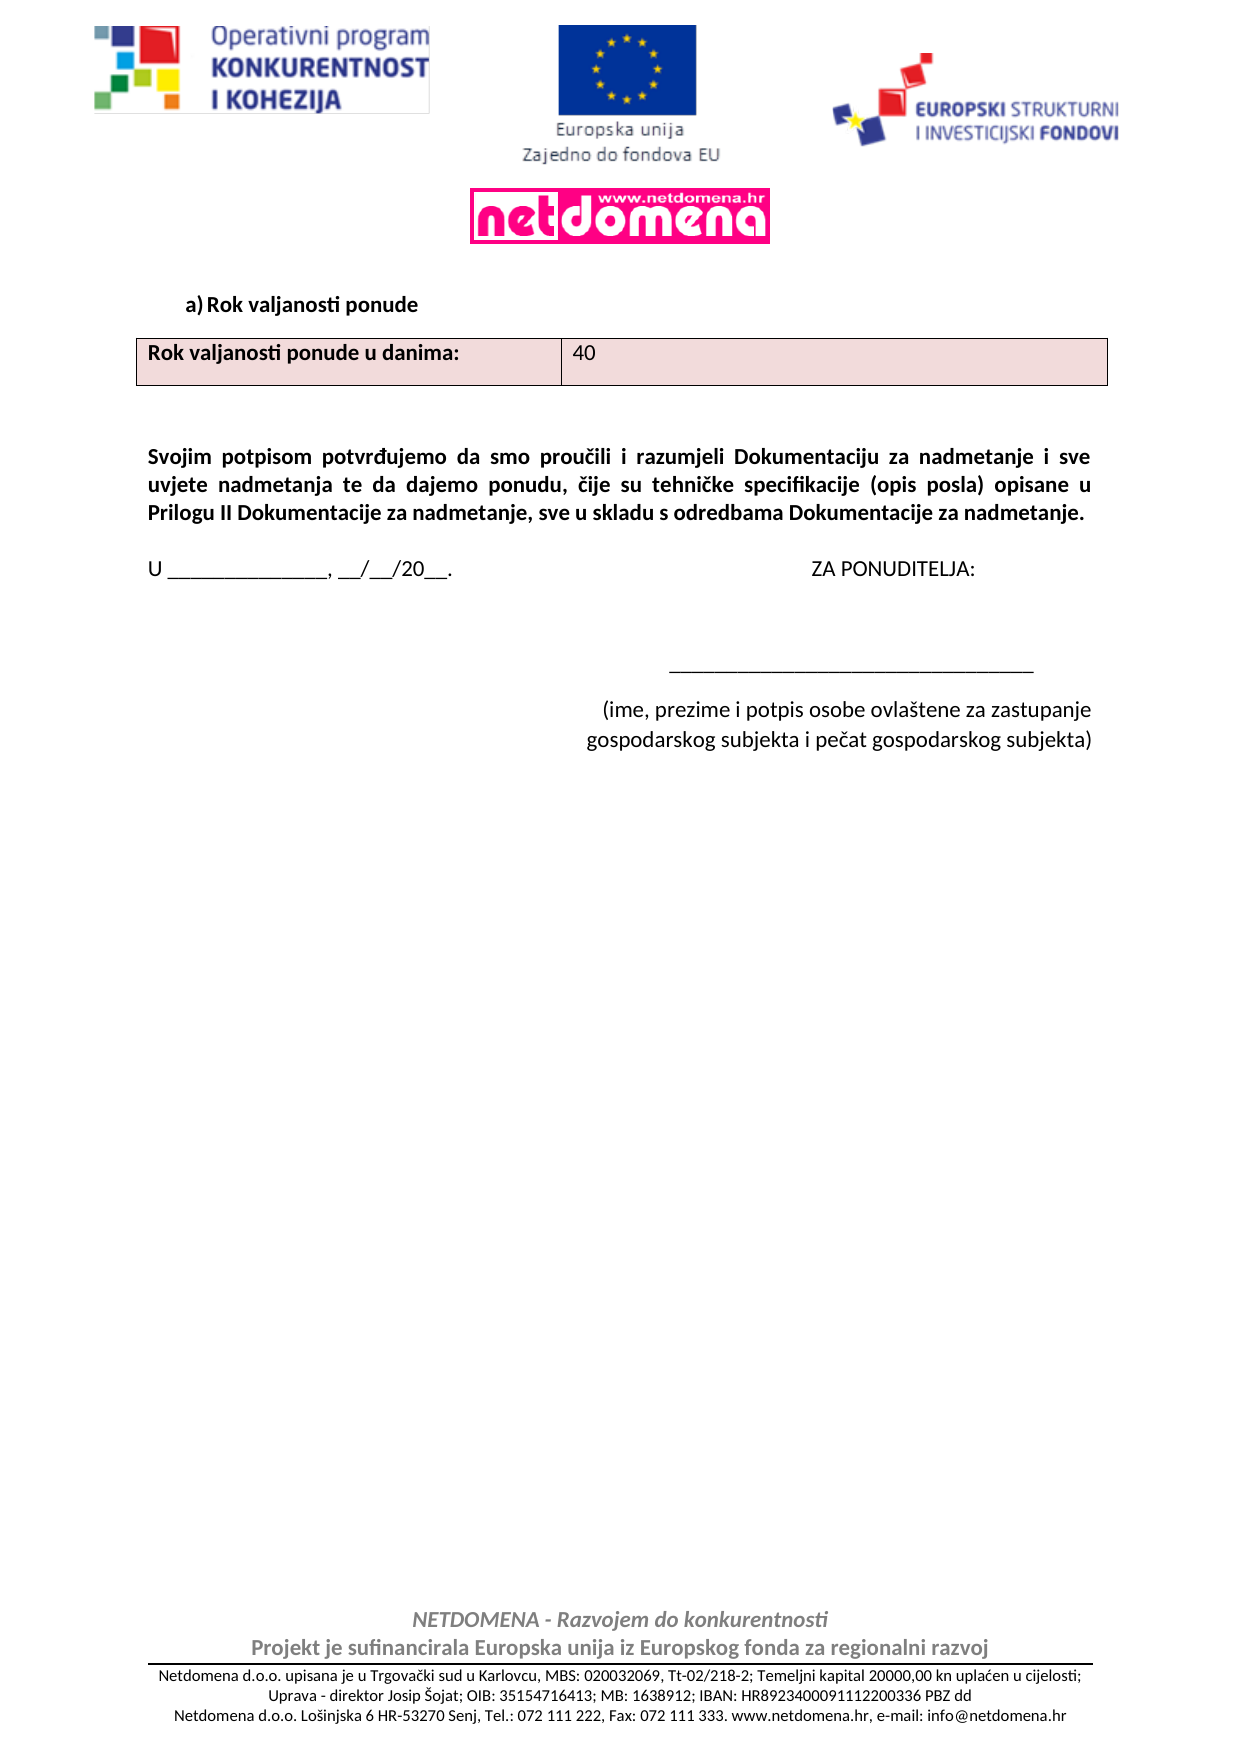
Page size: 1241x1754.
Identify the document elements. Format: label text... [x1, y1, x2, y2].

text (ime, prezime i potpis osobe ovlaštene za zastupanje gospodarskog subjekta i pečat gospodarskog subjekta) [148, 695, 1093, 753]
list Rok valjanosti ponude [185, 291, 1093, 318]
picture [832, 53, 1120, 148]
text Svojim potpisom potvrđujemo da smo proučili i razumjeli Dokumentaciju za nadmetanje i sve uvjete nadmetanja te da dajemo ponudu, čije su tehničke specifikacije (opis posla) opisane u Prilogu II Dokumentacije za nadmetanje, sve u skladu s odredbama Dokumentacije za nadmetanje. [148, 442, 1093, 526]
picture [470, 188, 770, 244]
table_header 40 [562, 339, 1107, 385]
text U ______________, __/__/20__. ZA PONUDITELJA: [148, 554, 1093, 582]
table_header Rok valjanosti ponude u danima: [137, 339, 561, 385]
text ________________________________ [148, 648, 1093, 676]
picture [94, 26, 431, 117]
picture [501, 25, 747, 185]
